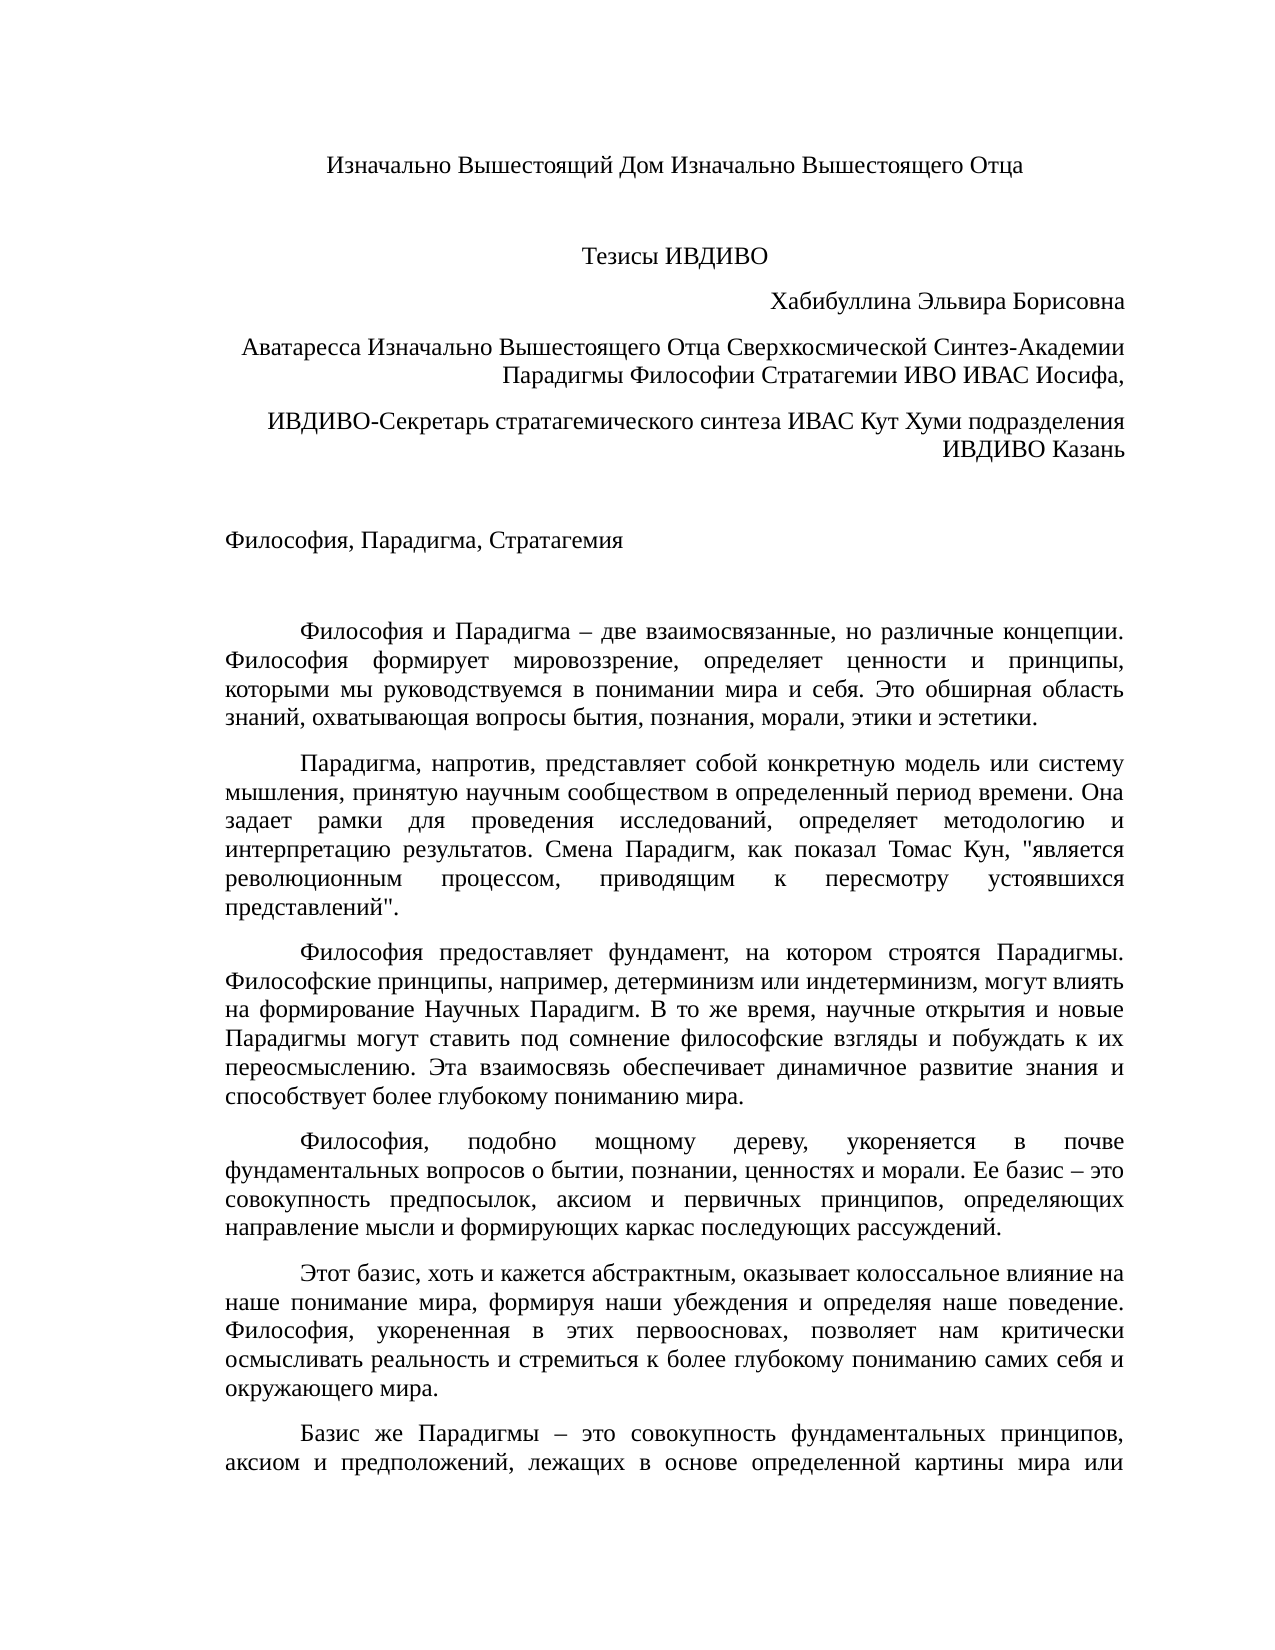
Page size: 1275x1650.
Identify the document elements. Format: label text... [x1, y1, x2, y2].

text ИВДИВО-Секретарь стратагемического синтеза ИВАС Кут Хуми подразделения ИВДИВО Казань [225, 406, 1125, 463]
text Философия предоставляет фундамент, на котором строятся Парадигмы. Философские принципы, например, детерминизм или индетерминизм, могут влиять на формирование Научных Парадигм. В то же время, научные открытия и новые Парадигмы могут ставить под сомнение философские взгляды и побуждать к их переосмыслению. Эта взаимосвязь обеспечивает динамичное развитие знания и способствует более глубокому пониманию мира. [225, 937, 1125, 1109]
text Тезисы ИВДИВО [225, 241, 1125, 269]
text Этот базис, хоть и кажется абстрактным, оказывает колоссальное влияние на наше понимание мира, формируя наши убеждения и определяя наше поведение. Философия, укорененная в этих первоосновах, позволяет нам критически осмысливать реальность и стремиться к более глубокому пониманию самих себя и окружающего мира. [225, 1258, 1125, 1402]
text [225, 1418, 1125, 1476]
text Парадигма, напротив, представляет собой конкретную модель или систему мышления, принятую научным сообществом в определенный период времени. Она задает рамки для проведения исследований, определяет методологию и интерпретацию результатов. Смена Парадигм, как показал Томас Кун, "является революционным процессом, приводящим к пересмотру устоявшихся представлений". [225, 748, 1125, 920]
text Аватаресса Изначально Вышестоящего Отца Сверхкосмической Синтез-Академии Парадигмы Философии Стратагемии ИВО ИВАС Иосифа, [225, 332, 1125, 389]
text Философия и Парадигма – две взаимосвязанные, но различные концепции. Философия формирует мировоззрение, определяет ценности и принципы, которыми мы руководствуемся в понимании мира и себя. Это обширная область знаний, охватывающая вопросы бытия, познания, морали, этики и эстетики. [225, 616, 1125, 731]
text Философия, подобно мощному дереву, укореняется в почве фундаментальных вопросов о бытии, познании, ценностях и морали. Ее базис – это совокупность предпосылок, аксиом и первичных принципов, определяющих направление мысли и формирующих каркас последующих рассуждений. [225, 1126, 1125, 1241]
text Изначально Вышестоящий Дом Изначально Вышестоящего Отца [225, 150, 1125, 179]
text Философия, Парадигма, Стратагемия [225, 525, 1125, 554]
text Хабибуллина Эльвира Борисовна [225, 286, 1125, 315]
